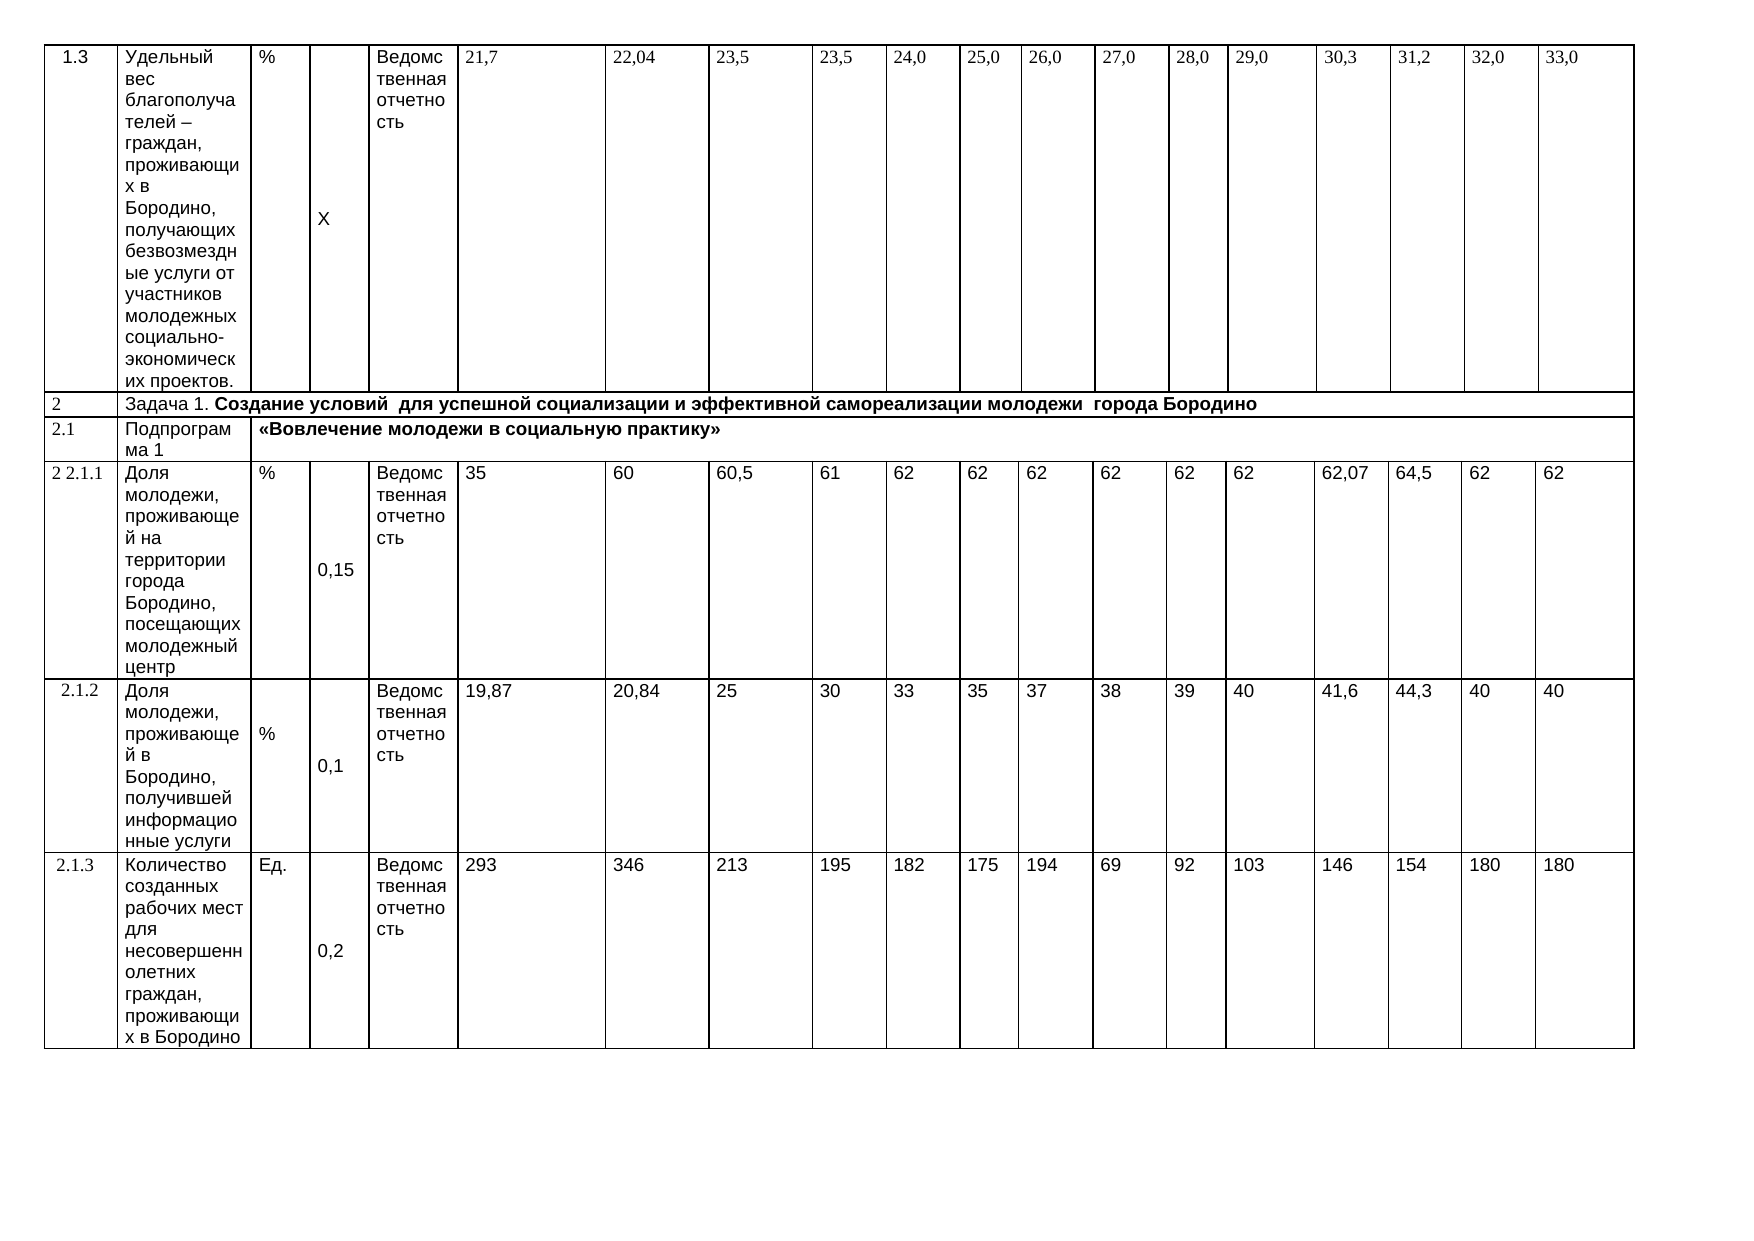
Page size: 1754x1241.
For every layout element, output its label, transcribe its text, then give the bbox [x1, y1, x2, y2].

table_cell 32,0 [1465, 46, 1538, 391]
table_cell 40 [1536, 680, 1633, 852]
table_cell 62 [1094, 462, 1166, 678]
table_cell 180 [1536, 853, 1633, 1047]
table_cell 61 [813, 462, 886, 678]
table_cell Ед. [252, 853, 309, 1047]
table_cell 20,84 [606, 680, 708, 852]
table_cell 38 [1094, 680, 1166, 852]
table_cell 62 [1462, 462, 1535, 678]
table_cell 35 [459, 462, 605, 678]
table_cell Ведомственная отчетность [370, 462, 457, 678]
table_cell 23,5 [813, 46, 886, 391]
table_cell 64,5 [1389, 462, 1461, 678]
table_cell 62,07 [1315, 462, 1388, 678]
table_cell 62 [1167, 462, 1225, 678]
table_cell 0,1 [311, 680, 368, 852]
table_cell 35 [961, 680, 1018, 852]
table_cell 62 [1019, 462, 1092, 678]
table_cell Подпрограмма 1 [118, 418, 250, 461]
table_cell % [252, 680, 309, 852]
table_cell 31,2 [1391, 46, 1464, 391]
table_cell 194 [1019, 853, 1092, 1047]
table_cell Количество созданных рабочих мест для несовершеннолетних граждан, проживающих в Бородино [118, 853, 250, 1047]
table_cell 182 [887, 853, 959, 1047]
table_cell 103 [1227, 853, 1314, 1047]
table_cell 293 [459, 853, 605, 1047]
table_cell 30 [813, 680, 886, 852]
table_cell Ведомственная отчетность [370, 680, 457, 852]
table_cell 26,0 [1022, 46, 1094, 391]
table_cell 62 [1227, 462, 1314, 678]
table_cell 180 [1462, 853, 1535, 1047]
table_cell Доля молодежи, проживающей на территории города Бородино, посещающих молодежный центр [118, 462, 250, 678]
table_cell 213 [710, 853, 812, 1047]
table_cell Х [311, 46, 368, 391]
table_cell «Вовлечение молодежи в социальную практику» [252, 418, 1633, 461]
table_cell 37 [1019, 680, 1092, 852]
table_cell 346 [606, 853, 708, 1047]
table_cell 146 [1315, 853, 1388, 1047]
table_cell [370, 46, 457, 391]
table_cell 24,0 [887, 46, 959, 391]
table_cell 19,87 [459, 680, 605, 852]
table_cell Задача 1. Создание условий для успешной социализации и эффективной самореализации молодежи города Бородино [118, 393, 1633, 416]
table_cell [370, 853, 457, 1047]
table_cell 27,0 [1096, 46, 1168, 391]
table_cell 25,0 [961, 46, 1021, 391]
table_cell 21,7 [459, 46, 605, 391]
table_cell 60,5 [710, 462, 812, 678]
table_cell 92 [1167, 853, 1225, 1047]
table_cell 195 [813, 853, 886, 1047]
table_cell Доля молодежи, проживающей в Бородино, получившей информационные услуги [118, 680, 250, 852]
table_cell 2.1 [45, 418, 117, 461]
table_cell 2 2.1.1 [45, 462, 117, 678]
table_cell 44,3 [1389, 680, 1461, 852]
table_cell 41,6 [1315, 680, 1388, 852]
table_cell 60 [606, 462, 708, 678]
table_cell 40 [1227, 680, 1314, 852]
table_cell 0,15 [311, 462, 368, 678]
table_cell 30,3 [1317, 46, 1390, 391]
table_cell Удельный вес благополучателей – граждан, проживающих в Бородино, получающих безвозмездные услуги от участников молодежных социально-экономических проектов. [118, 46, 250, 391]
table_cell 175 [961, 853, 1018, 1047]
table_cell 23,5 [710, 46, 812, 391]
table_cell 29,0 [1229, 46, 1316, 391]
table_cell 25 [710, 680, 812, 852]
table_cell 33,0 [1539, 46, 1633, 391]
table_cell % [252, 462, 309, 678]
table_cell 28,0 [1170, 46, 1227, 391]
table_cell 154 [1389, 853, 1461, 1047]
table_cell 2.1.2 [45, 680, 117, 852]
table_cell 62 [961, 462, 1018, 678]
table_cell 2.1.3 [45, 853, 117, 1047]
table_cell 69 [1094, 853, 1166, 1047]
table_cell 2 [45, 393, 117, 416]
table_cell 22,04 [606, 46, 708, 391]
table_cell 40 [1462, 680, 1535, 852]
table_cell % [252, 46, 309, 391]
table_cell 39 [1167, 680, 1225, 852]
table_cell 62 [1536, 462, 1633, 678]
table_cell 0,2 [311, 853, 368, 1047]
table_cell 1.3 [45, 46, 117, 391]
table_cell 62 [887, 462, 959, 678]
table_cell 33 [887, 680, 959, 852]
